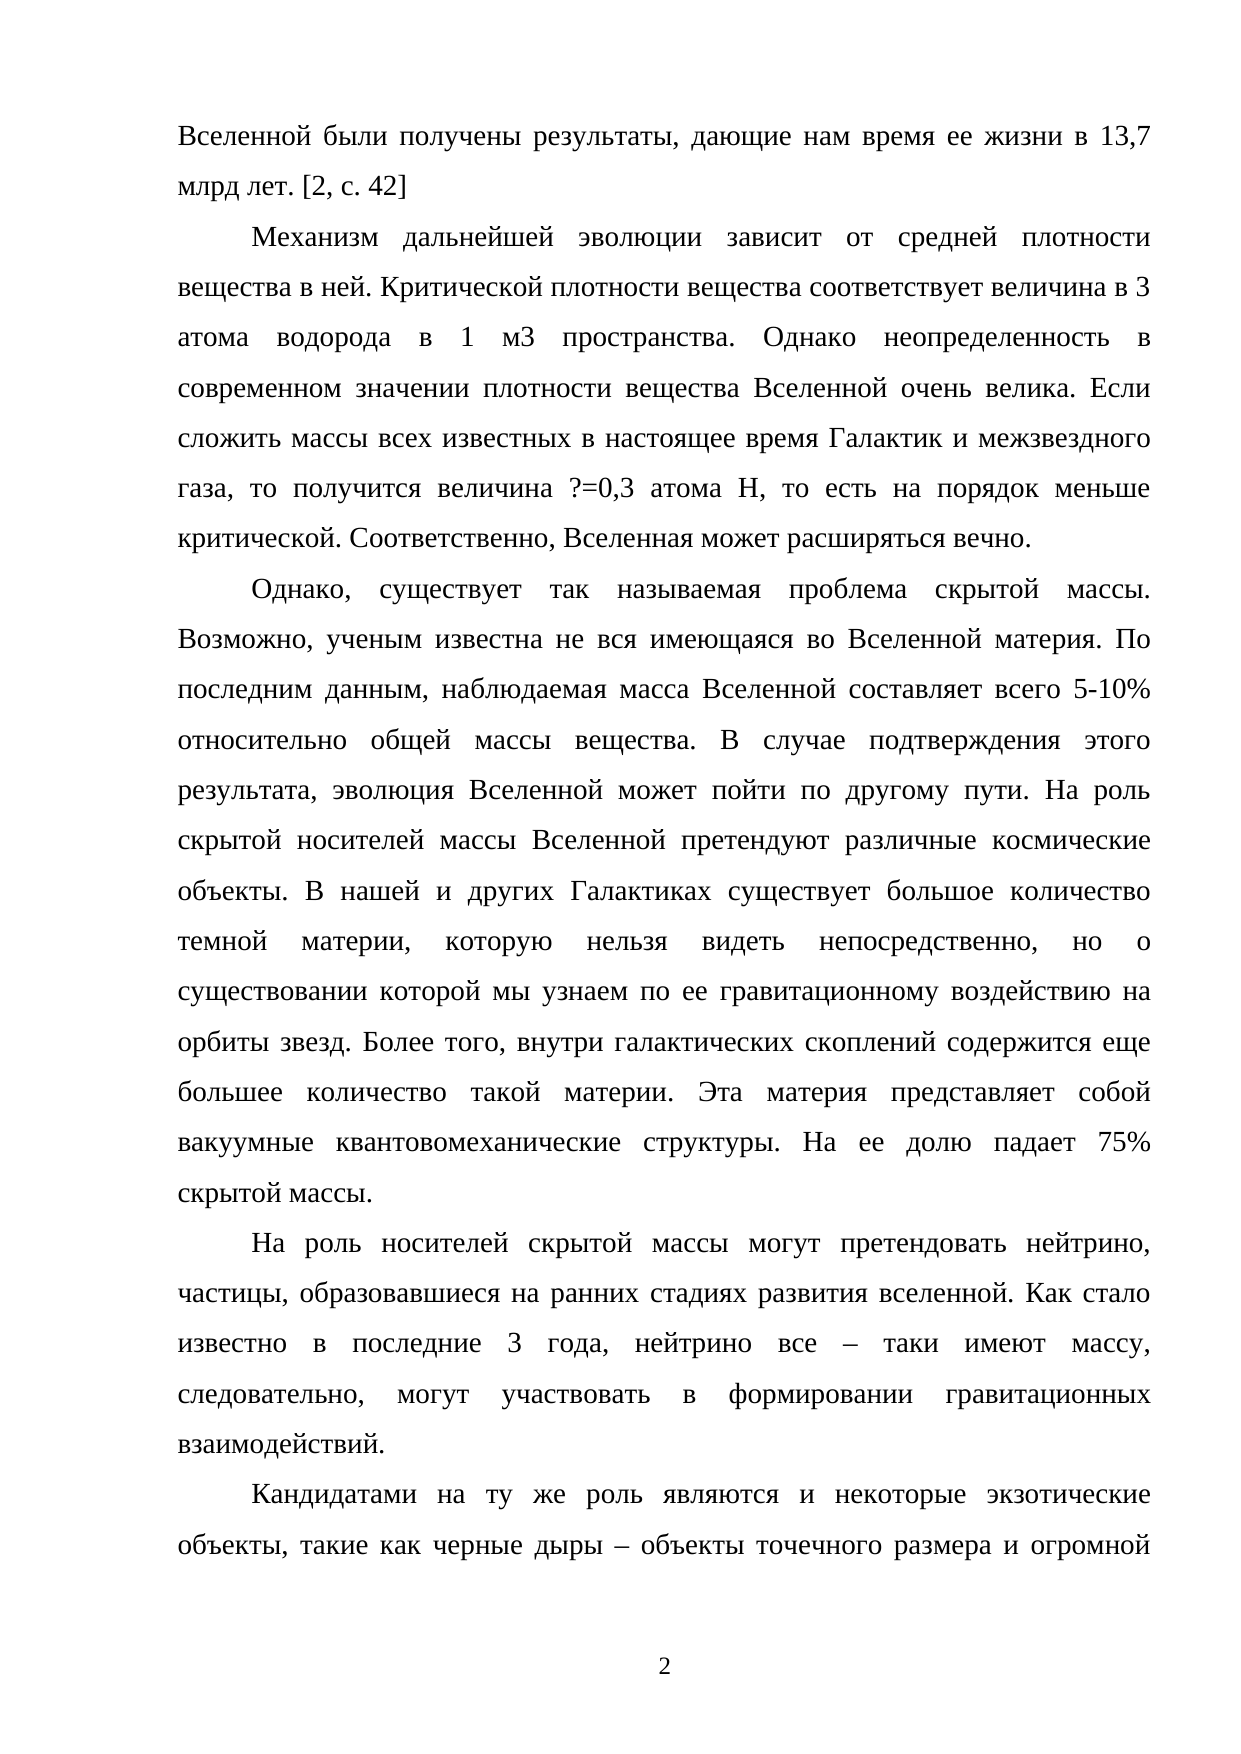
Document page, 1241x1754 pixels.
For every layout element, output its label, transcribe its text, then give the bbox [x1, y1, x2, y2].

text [177, 1477, 1152, 1560]
text Однако, существует так называемая проблема скрытой массы. Возможно, ученым известна не вся имеющаяся во Вселенной материя. По последним данным, наблюдаемая масса Вселенной составляет всего 5-10% относительно общей массы вещества. В случае подтверждения этого результата, эволюция Вселенной может пойти по другому пути. На роль скрытой носителей массы Вселенной претендуют различные космические объекты. В нашей и других Галактиках существует большое количество темной материи, которую нельзя видеть непосредственно, но о существовании которой мы узнаем по ее гравитационному воздействию на орбиты звезд. Более того, внутри галактических скоплений содержится еще большее количество такой материи. Эта материя представляет собой вакуумные квантовомеханические структуры. На ее долю падает 75% скрытой массы. [177, 571, 1152, 1208]
text На роль носителей скрытой массы могут претендовать нейтрино, частицы, образовавшиеся на ранних стадиях развития вселенной. Как стало известно в последние 3 года, нейтрино все – таки имеют массу, следовательно, могут участвовать в формировании гравитационных взаимодействий. [177, 1225, 1152, 1460]
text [177, 118, 1152, 202]
text Механизм дальнейшей эволюции зависит от средней плотности вещества в ней. Критической плотности вещества соответствует величина в 3 атома водорода в 1 м3 пространства. Однако неопределенность в современном значении плотности вещества Вселенной очень велика. Если сложить массы всех известных в настоящее время Галактик и межзвездного газа, то получится величина ?=0,3 атома Н, то есть на порядок меньше критической. Соответственно, Вселенная может расширяться вечно. [177, 219, 1152, 554]
